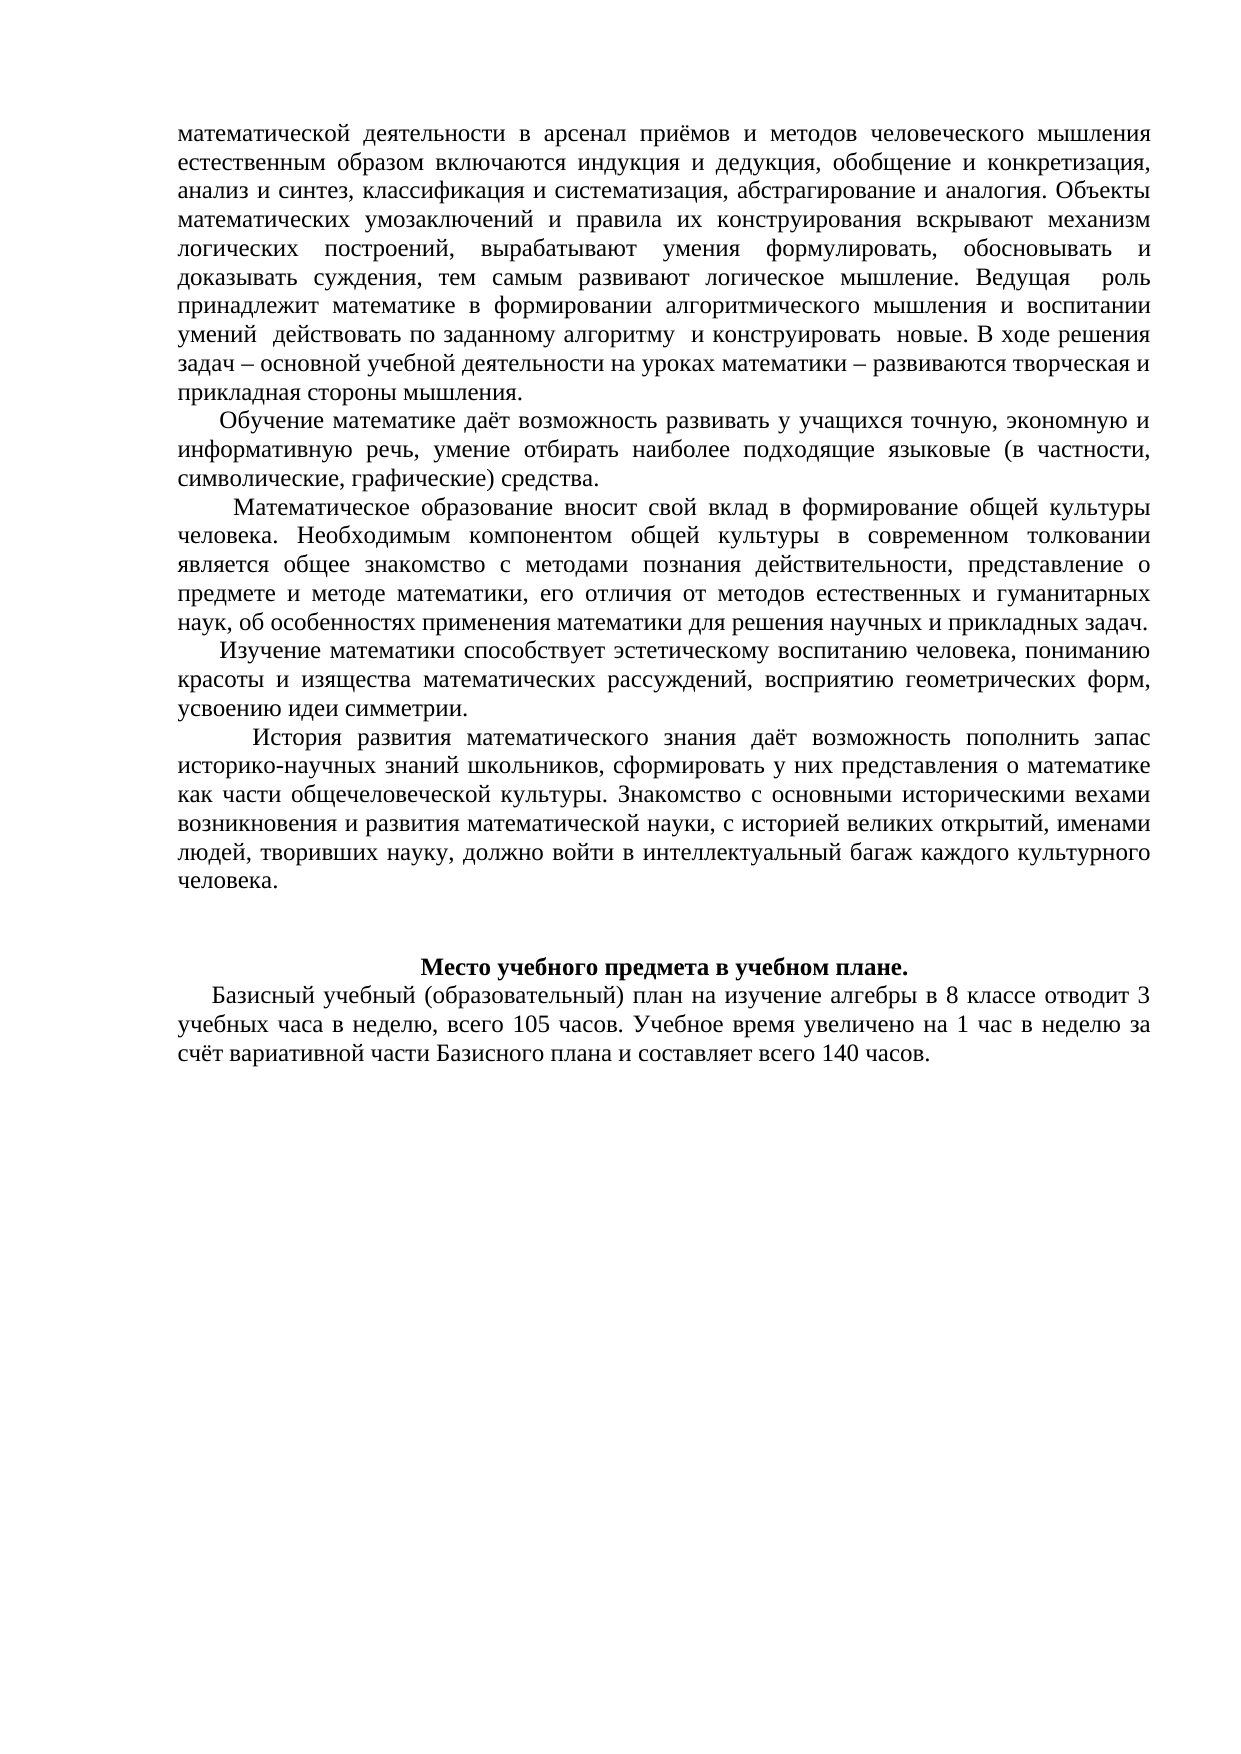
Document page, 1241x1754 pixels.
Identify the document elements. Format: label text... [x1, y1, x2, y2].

text Место учебного предмета в учебном плане. [177, 952, 1152, 981]
text Базисный учебный (образовательный) план на изучение алгебры в 8 классе отводит 3 учебных часа в неделю, всего 105 часов. Учебное время увеличено на 1 час в неделю за счёт вариативной части Базисного плана и составляет всего 140 часов. [177, 981, 1152, 1067]
text Математическое образование вносит свой вклад в формирование общей культуры человека. Необходимым компонентом общей культуры в современном толковании является общее знакомство с методами познания действительности, представление о предмете и методе математики, его отличия от методов естественных и гуманитарных наук, об особенностях применения математики для решения научных и прикладных задач. [177, 492, 1152, 636]
text Изучение математики способствует эстетическому воспитанию человека, пониманию красоты и изящества математических рассуждений, восприятию геометрических форм, усвоению идеи симметрии. [177, 636, 1152, 722]
text Обучение математике даёт возможность развивать у учащихся точную, экономную и информативную речь, умение отбирать наиболее подходящие языковые (в частности, символические, графические) средства. [177, 406, 1152, 492]
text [177, 118, 1152, 406]
text История развития математического знания даёт возможность пополнить запас историко-научных знаний школьников, сформировать у них представления о математике как части общечеловеческой культуры. Знакомство с основными историческими вехами возникновения и развития математической науки, с историей великих открытий, именами людей, творивших науку, должно войти в интеллектуальный багаж каждого культурного человека. [177, 722, 1152, 894]
